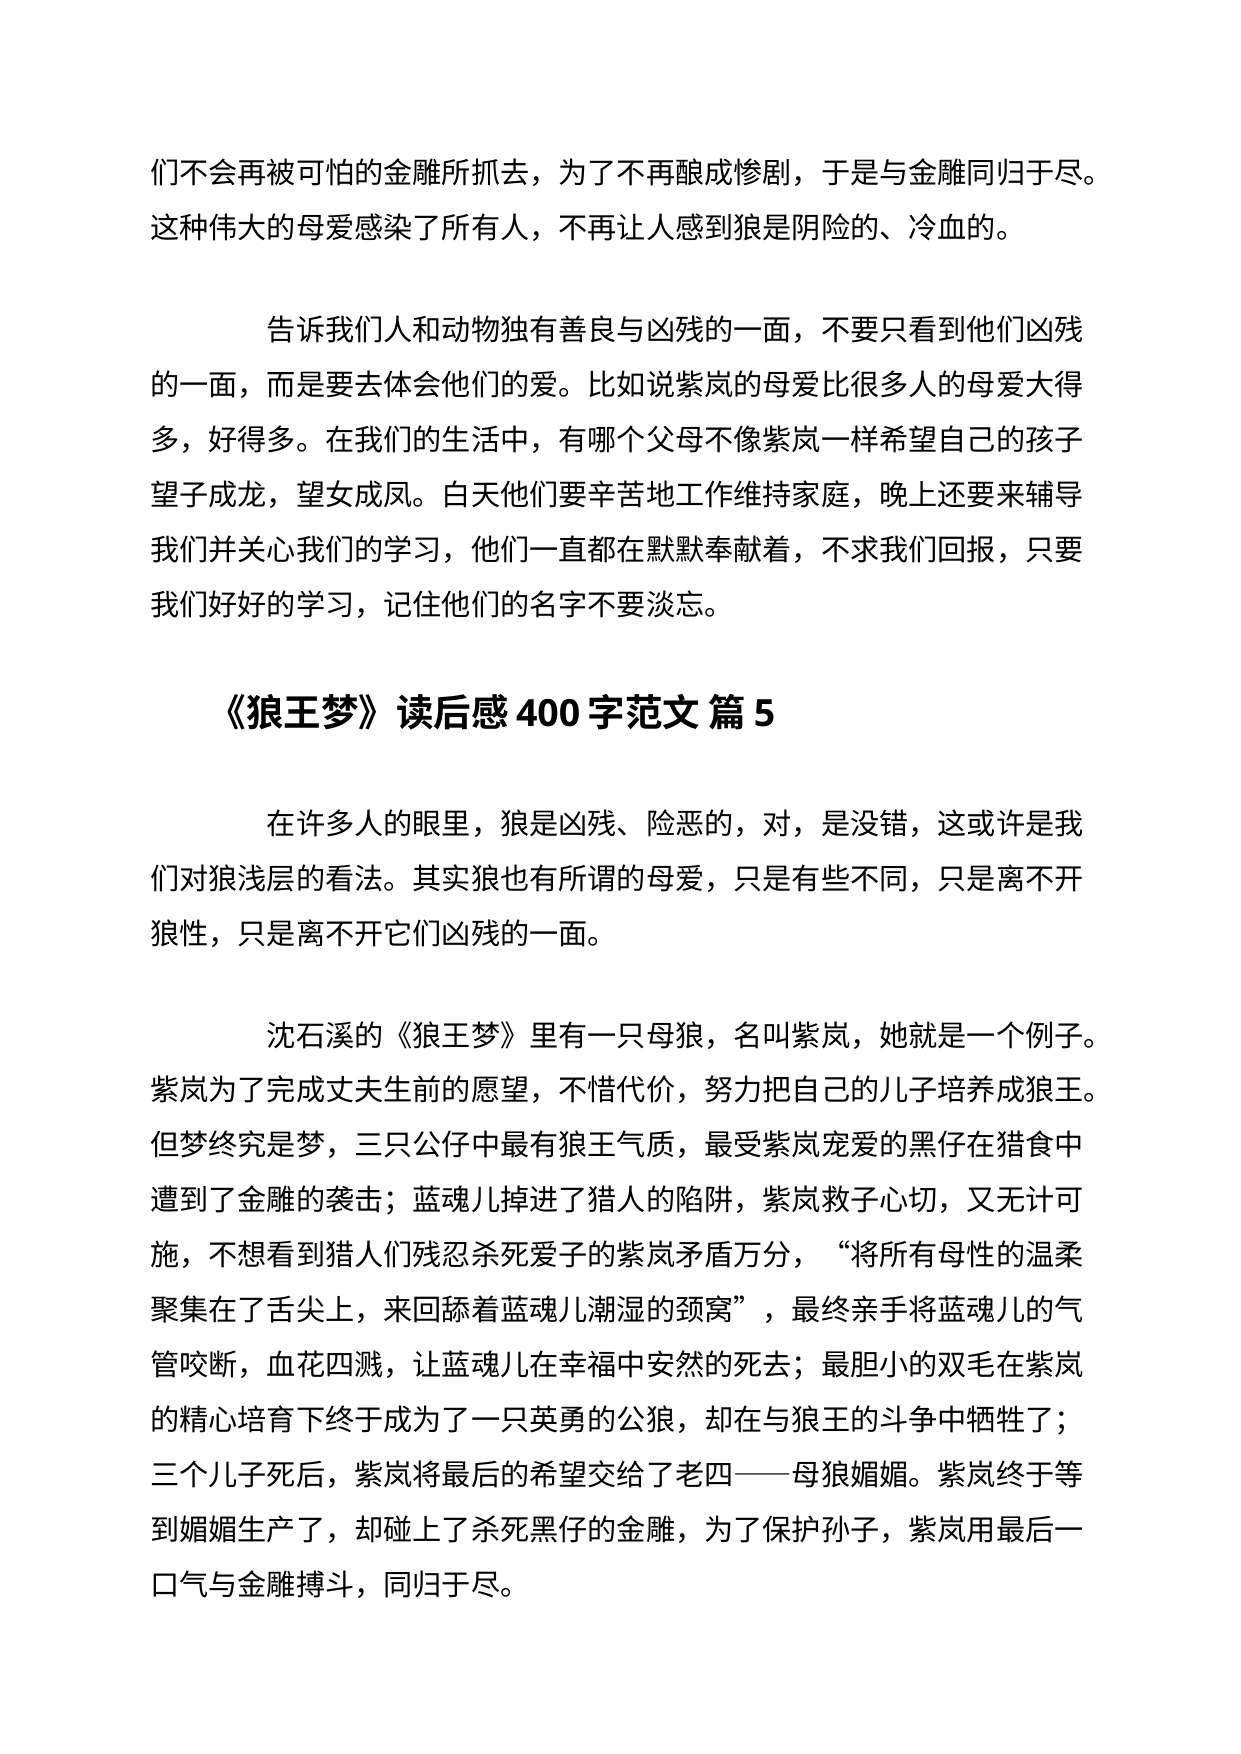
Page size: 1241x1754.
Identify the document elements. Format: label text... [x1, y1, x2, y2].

text 《狼王梦》读后感400字范文 篇5 [150, 683, 1090, 737]
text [150, 150, 1090, 247]
text 告诉我们人和动物独有善良与凶残的一面，不要只看到他们凶残的一面，而是要去体会他们的爱。比如说紫岚的母爱比很多人的母爱大得多，好得多。在我们的生活中，有哪个父母不像紫岚一样希望自己的孩子望子成龙，望女成凤。白天他们要辛苦地工作维持家庭，晚上还要来辅导我们并关心我们的学习，他们一直都在默默奉献着，不求我们回报，只要我们好好的学习，记住他们的名字不要淡忘。 [150, 307, 1090, 623]
text 在许多人的眼里，狼是凶残、险恶的，对，是没错，这或许是我们对狼浅层的看法。其实狼也有所谓的母爱，只是有些不同，只是离不开狼性，只是离不开它们凶残的一面。 [150, 801, 1090, 953]
text 沈石溪的《狼王梦》里有一只母狼，名叫紫岚，她就是一个例子。紫岚为了完成丈夫生前的愿望，不惜代价，努力把自己的儿子培养成狼王。但梦终究是梦，三只公仔中最有狼王气质，最受紫岚宠爱的黑仔在猎食中遭到了金雕的袭击；蓝魂儿掉进了猎人的陷阱，紫岚救子心切，又无计可施，不想看到猎人们残忍杀死爱子的紫岚矛盾万分，“将所有母性的温柔聚集在了舌尖上，来回舔着蓝魂儿潮湿的颈窝”，最终亲手将蓝魂儿的气管咬断，血花四溅，让蓝魂儿在幸福中安然的死去；最胆小的双毛在紫岚的精心培育下终于成为了一只英勇的公狼，却在与狼王的斗争中牺牲了；三个儿子死后，紫岚将最后的希望交给了老四——母狼媚媚。紫岚终于等到媚媚生产了，却碰上了杀死黑仔的金雕，为了保护孙子，紫岚用最后一口气与金雕搏斗，同归于尽。 [150, 1012, 1090, 1603]
